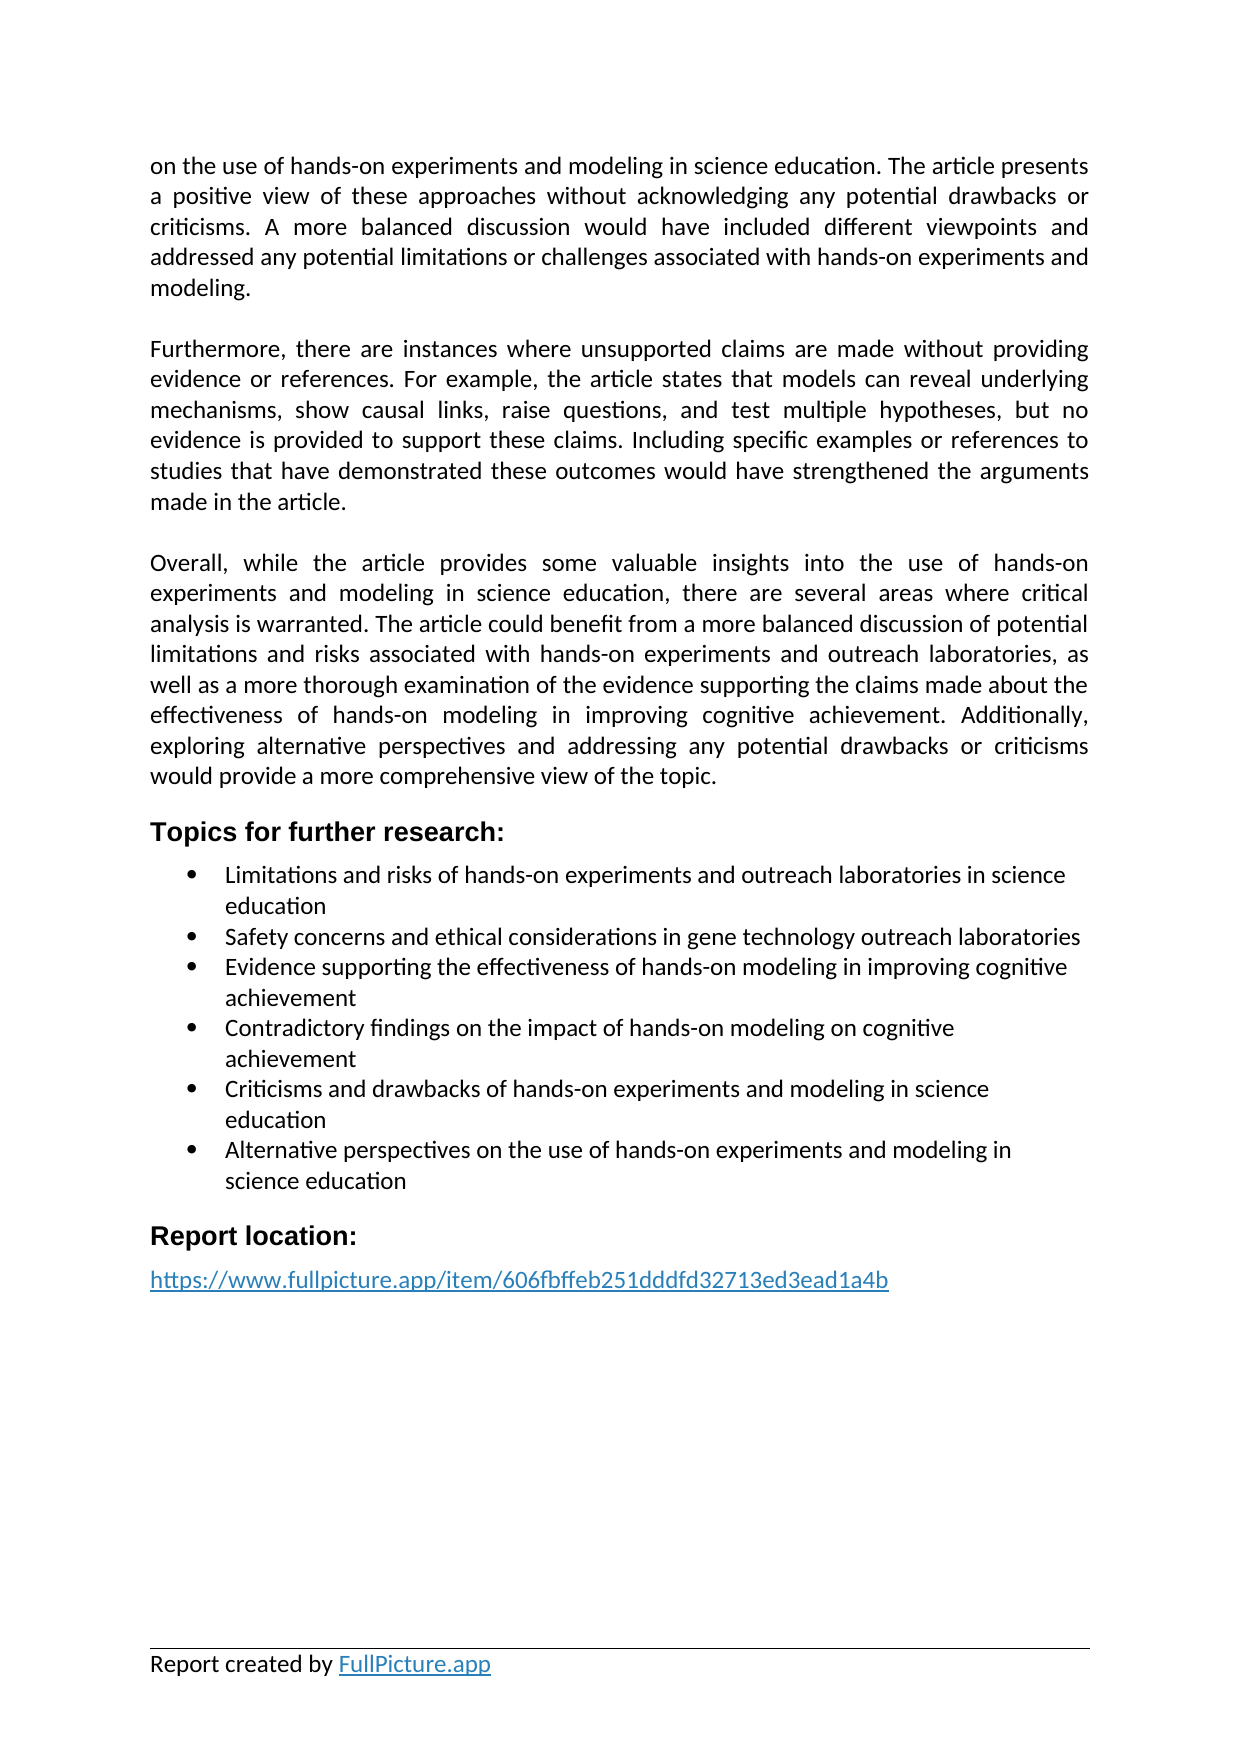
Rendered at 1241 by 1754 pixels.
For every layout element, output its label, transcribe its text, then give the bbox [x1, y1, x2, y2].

list Limitations and risks of hands-on experiments and outreach laboratories in science education [187, 860, 1090, 921]
list Contradictory findings on the impact of hands-on modeling on cognitive achievement [187, 1012, 1090, 1073]
list Criticisms and drawbacks of hands-on experiments and modeling in science education [187, 1073, 1090, 1134]
subtitle Topics for further research: [150, 816, 1090, 847]
list Safety concerns and ethical considerations in gene technology outreach laboratories [187, 921, 1090, 951]
text Furthermore, there are instances where unsupported claims are made without providing evidence or references. For example, the article states that models can reveal underlying mechanisms, show causal links, raise questions, and test multiple hypotheses, but no evidence is provided to support these claims. Including specific examples or references to studies that have demonstrated these outcomes would have strengthened the arguments made in the article. [150, 333, 1090, 516]
list Alternative perspectives on the use of hands-on experiments and modeling in science education [187, 1134, 1090, 1195]
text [150, 150, 1090, 303]
text https://www.fullpicture.app/item/606fbffeb251dddfd32713ed3ead1a4b [150, 1264, 1090, 1295]
text Overall, while the article provides some valuable insights into the use of hands-on experiments and modeling in science education, there are several areas where critical analysis is warranted. The article could benefit from a more balanced discussion of potential limitations and risks associated with hands-on experiments and outreach laboratories, as well as a more thorough examination of the evidence supporting the claims made about the effectiveness of hands-on modeling in improving cognitive achievement. Additionally, exploring alternative perspectives and addressing any potential drawbacks or criticisms would provide a more comprehensive view of the topic. [150, 547, 1090, 791]
list Evidence supporting the effectiveness of hands-on modeling in improving cognitive achievement [187, 951, 1090, 1012]
subtitle Report location: [150, 1220, 1090, 1252]
